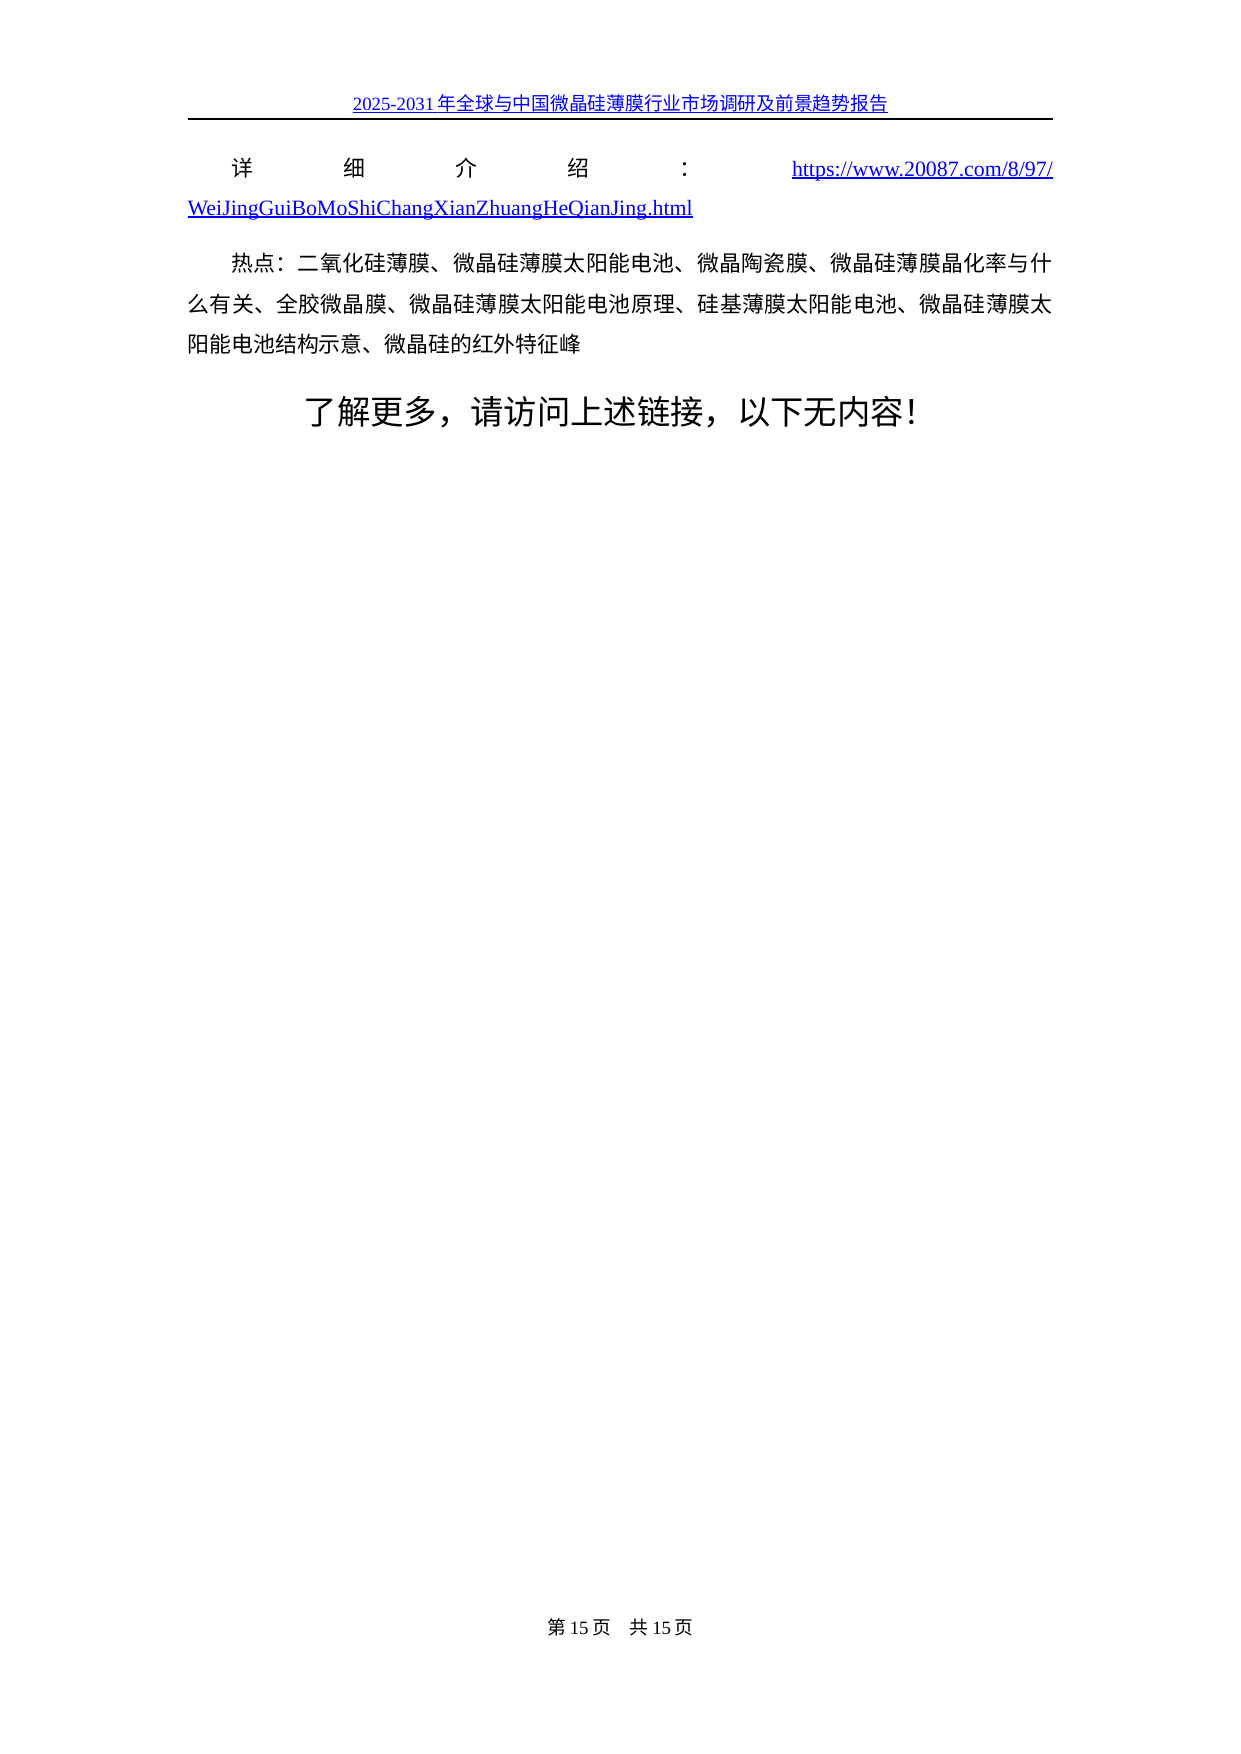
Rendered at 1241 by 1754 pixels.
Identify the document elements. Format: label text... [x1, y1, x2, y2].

title 了解更多，请访问上述链接，以下无内容！ [187, 377, 1053, 442]
text 详细介绍：https://www.20087.com/8/97/WeiJingGuiBoMoShiChangXianZhuangHeQianJing.html [187, 150, 1053, 223]
text 热点：二氧化硅薄膜、微晶硅薄膜太阳能电池、微晶陶瓷膜、微晶硅薄膜晶化率与什么有关、全胶微晶膜、微晶硅薄膜太阳能电池原理、硅基薄膜太阳能电池、微晶硅薄膜太阳能电池结构示意、微晶硅的红外特征峰 [187, 246, 1053, 359]
